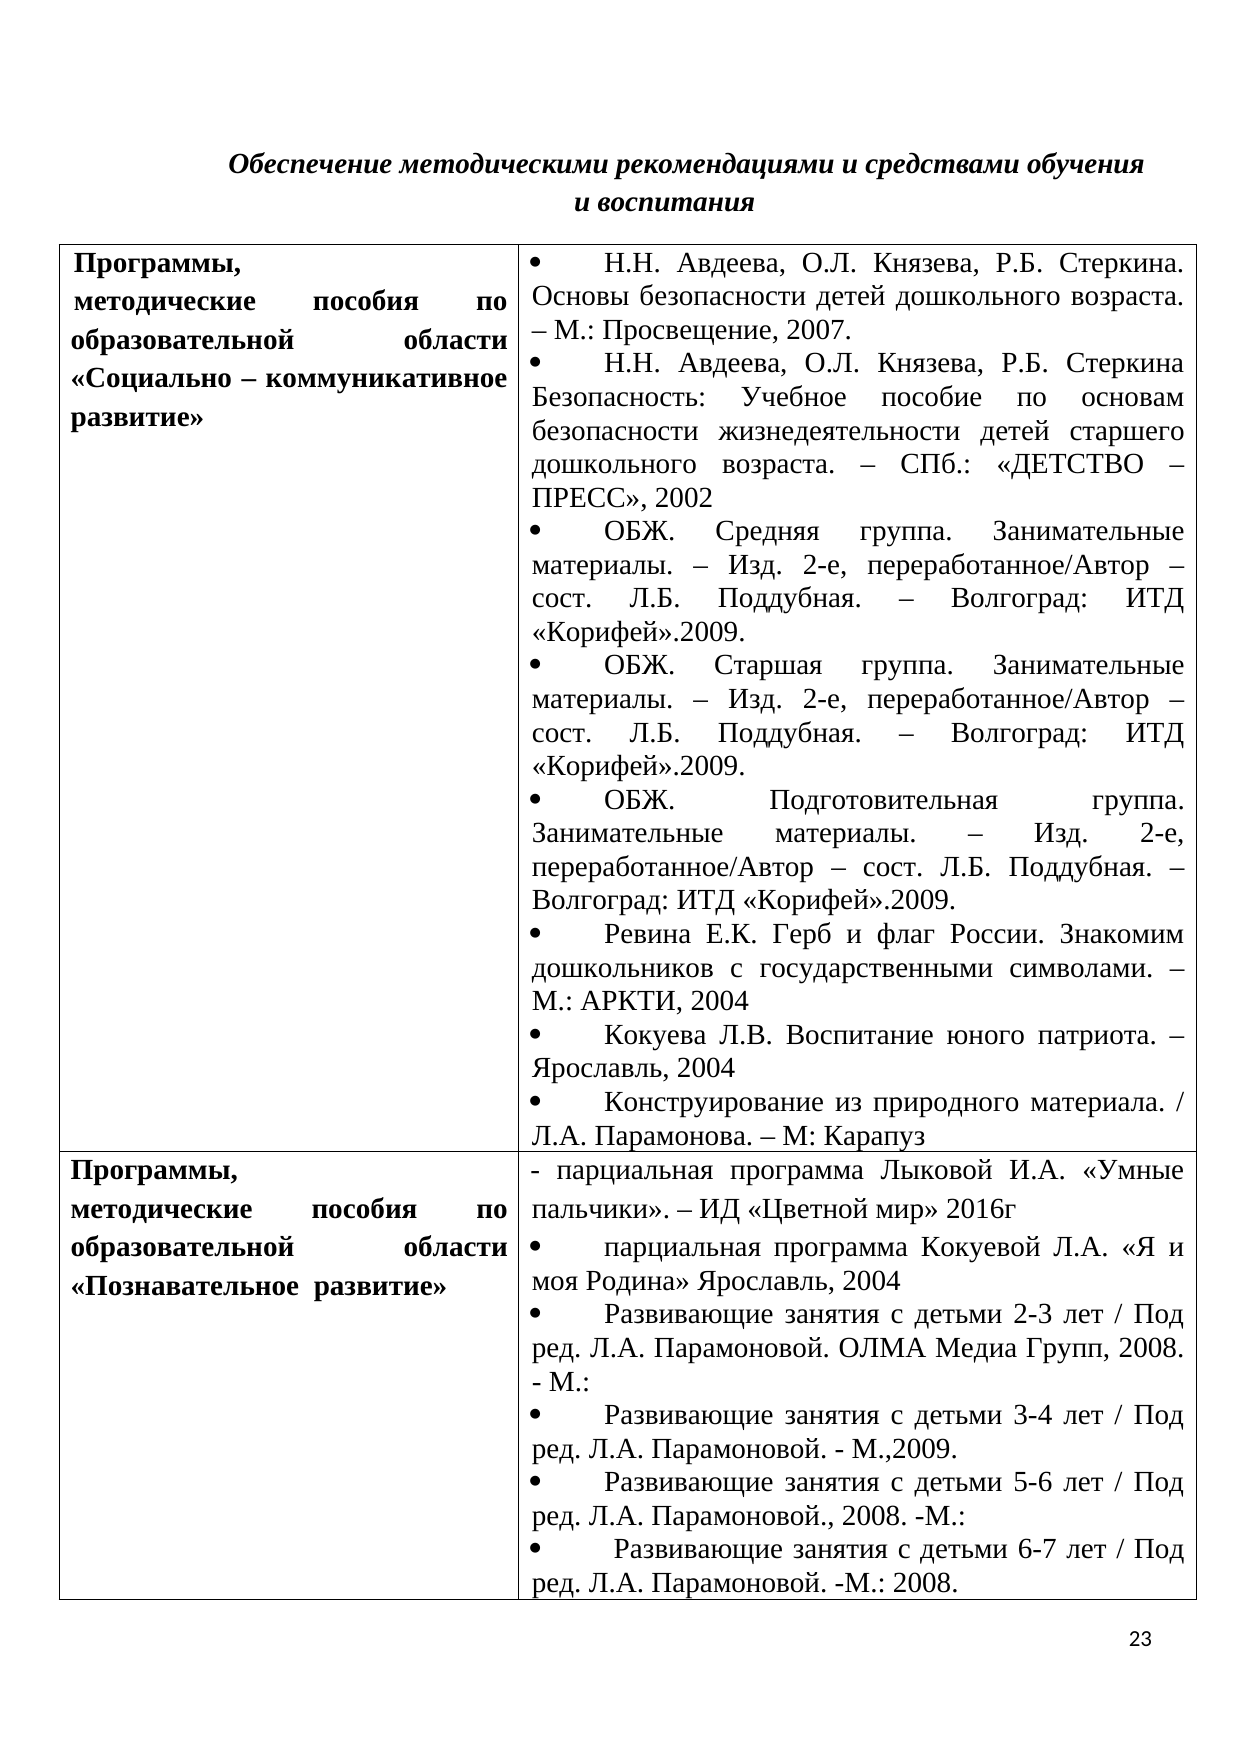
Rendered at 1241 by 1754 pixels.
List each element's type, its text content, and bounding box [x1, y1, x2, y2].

table_cell - парциальная программа Лыковой И.А. «Умные пальчики». – ИД «Цветной мир» 2016г парциальная программа Кокуевой Л.А. «Я и моя Родина» Ярославль, 2004 Развивающие занятия с детьми 2-3 лет / Под ред. Л.А. Парамоновой. ОЛМА Медиа Групп, 2008. - М.: Развивающие занятия с детьми 3-4 лет / Под ред. Л.А. Парамоновой. - М.,2009. Развивающие занятия с детьми 5-6 лет / Под ред. Л.А. Парамоновой., 2008. -М.: Развивающие занятия с детьми 6-7 лет / Под ред. Л.А. Парамоновой. -М.: 2008. [519, 1152, 1196, 1599]
table_header Н.Н. Авдеева, О.Л. Князева, Р.Б. Стеркина. Основы безопасности детей дошкольного возраста. – М.: Просвещение, 2007. Н.Н. Авдеева, О.Л. Князева, Р.Б. Стеркина Безопасность: Учебное пособие по основам безопасности жизнедеятельности детей старшего дошкольного возраста. – СПб.: «ДЕТСТВО – ПРЕСС», 2002 ОБЖ. Средняя группа. Занимательные материалы. – Изд. 2-е, переработанное/Автор – сост. Л.Б. Поддубная. – Волгоград: ИТД «Корифей».2009. ОБЖ. Старшая группа. Занимательные материалы. – Изд. 2-е, переработанное/Автор – сост. Л.Б. Поддубная. – Волгоград: ИТД «Корифей».2009. ОБЖ. Подготовительная группа. Занимательные материалы. – Изд. 2-е, переработанное/Автор – сост. Л.Б. Поддубная. – Волгоград: ИТД «Корифей».2009. Ревина Е.К. Герб и флаг России. Знакомим дошкольников с государственными символами. – М.: АРКТИ, 2004 Кокуева Л.В. Воспитание юного патриота. – Ярославль, 2004 Конструирование из природного материала. / Л.А. Парамонова. – М: Карапуз [519, 245, 1196, 1151]
text Обеспечение методическими рекомендациями и средствами обучения и воспитания [177, 146, 1152, 218]
table_header Программы, методические пособия по образовательной области «Социально – коммуникативное развитие» [60, 245, 518, 1151]
table_cell Программы, методические пособия по образовательной области «Познавательное развитие» [60, 1152, 518, 1599]
